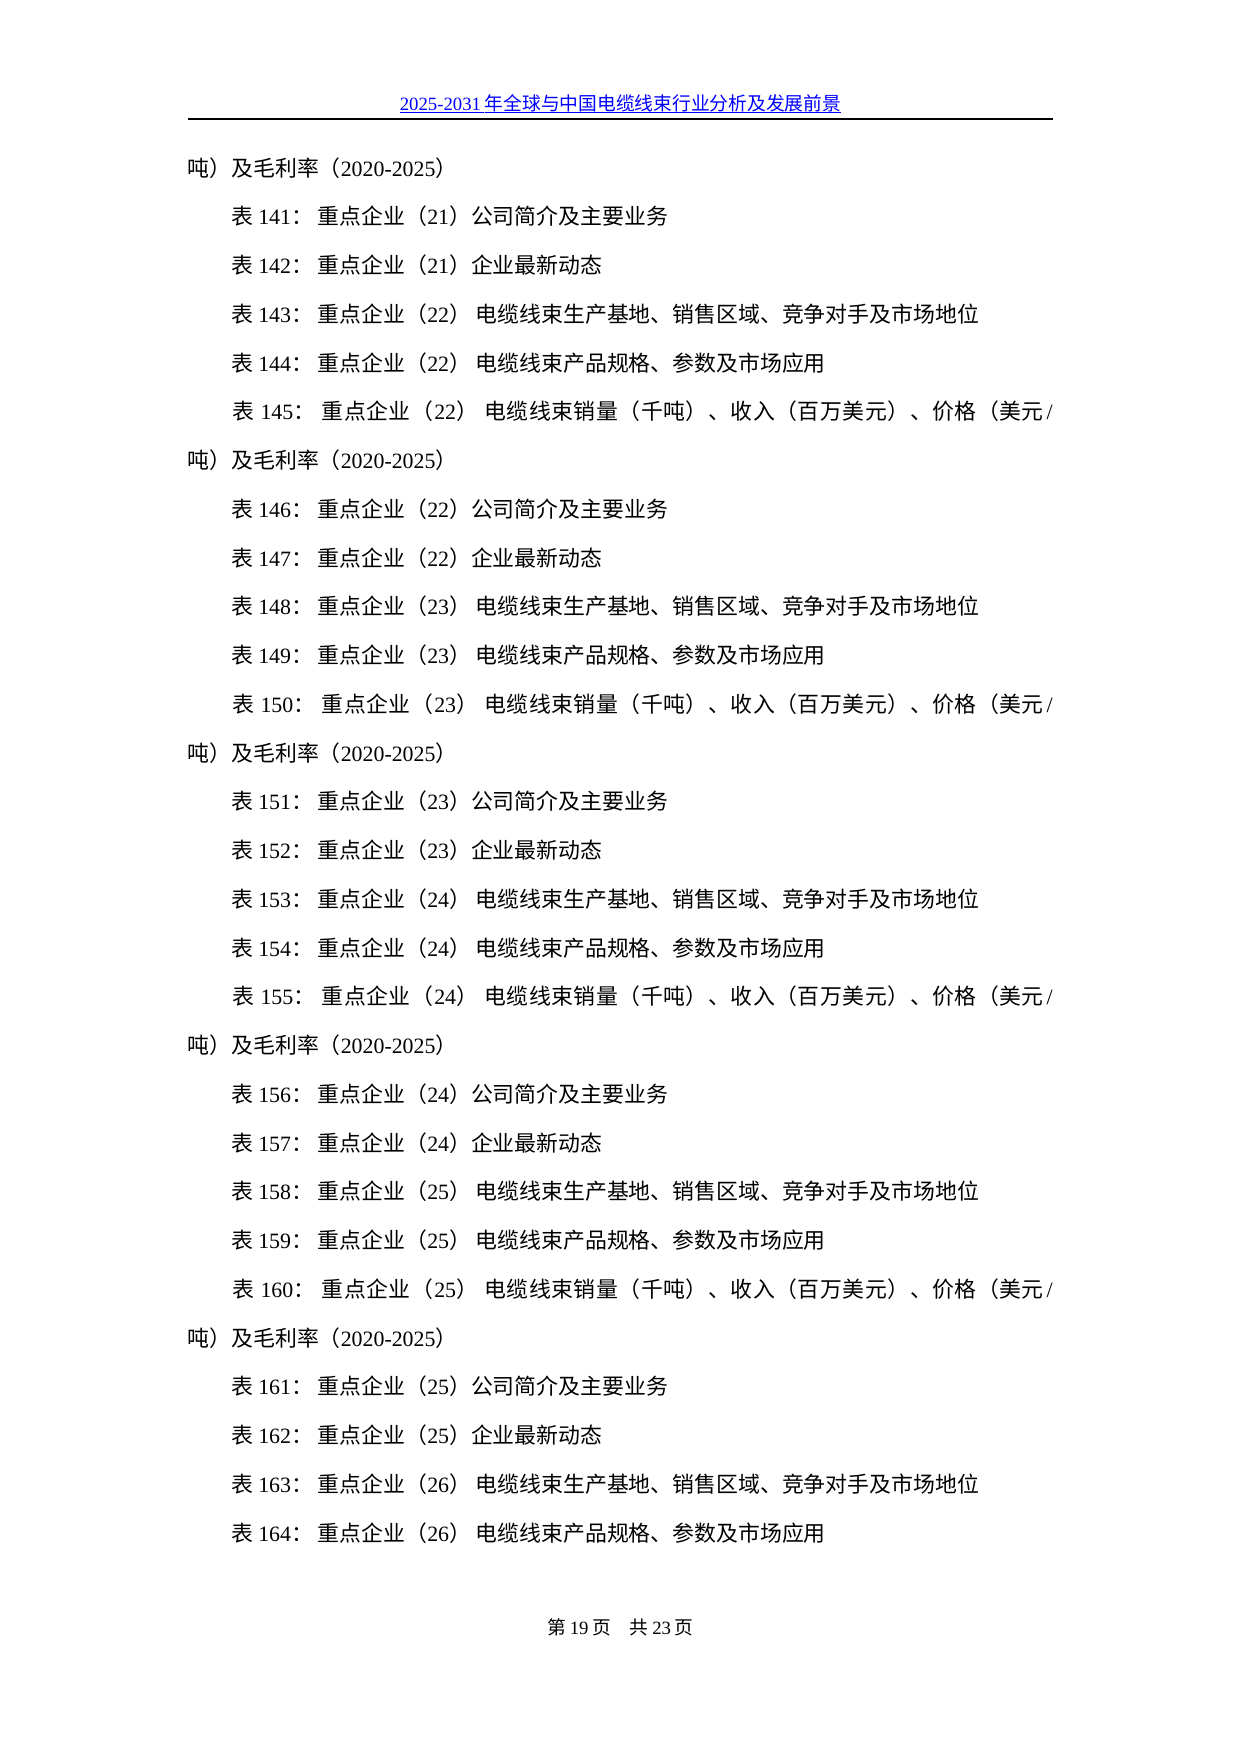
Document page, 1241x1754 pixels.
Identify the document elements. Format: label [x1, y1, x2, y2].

text [187, 150, 1053, 1548]
